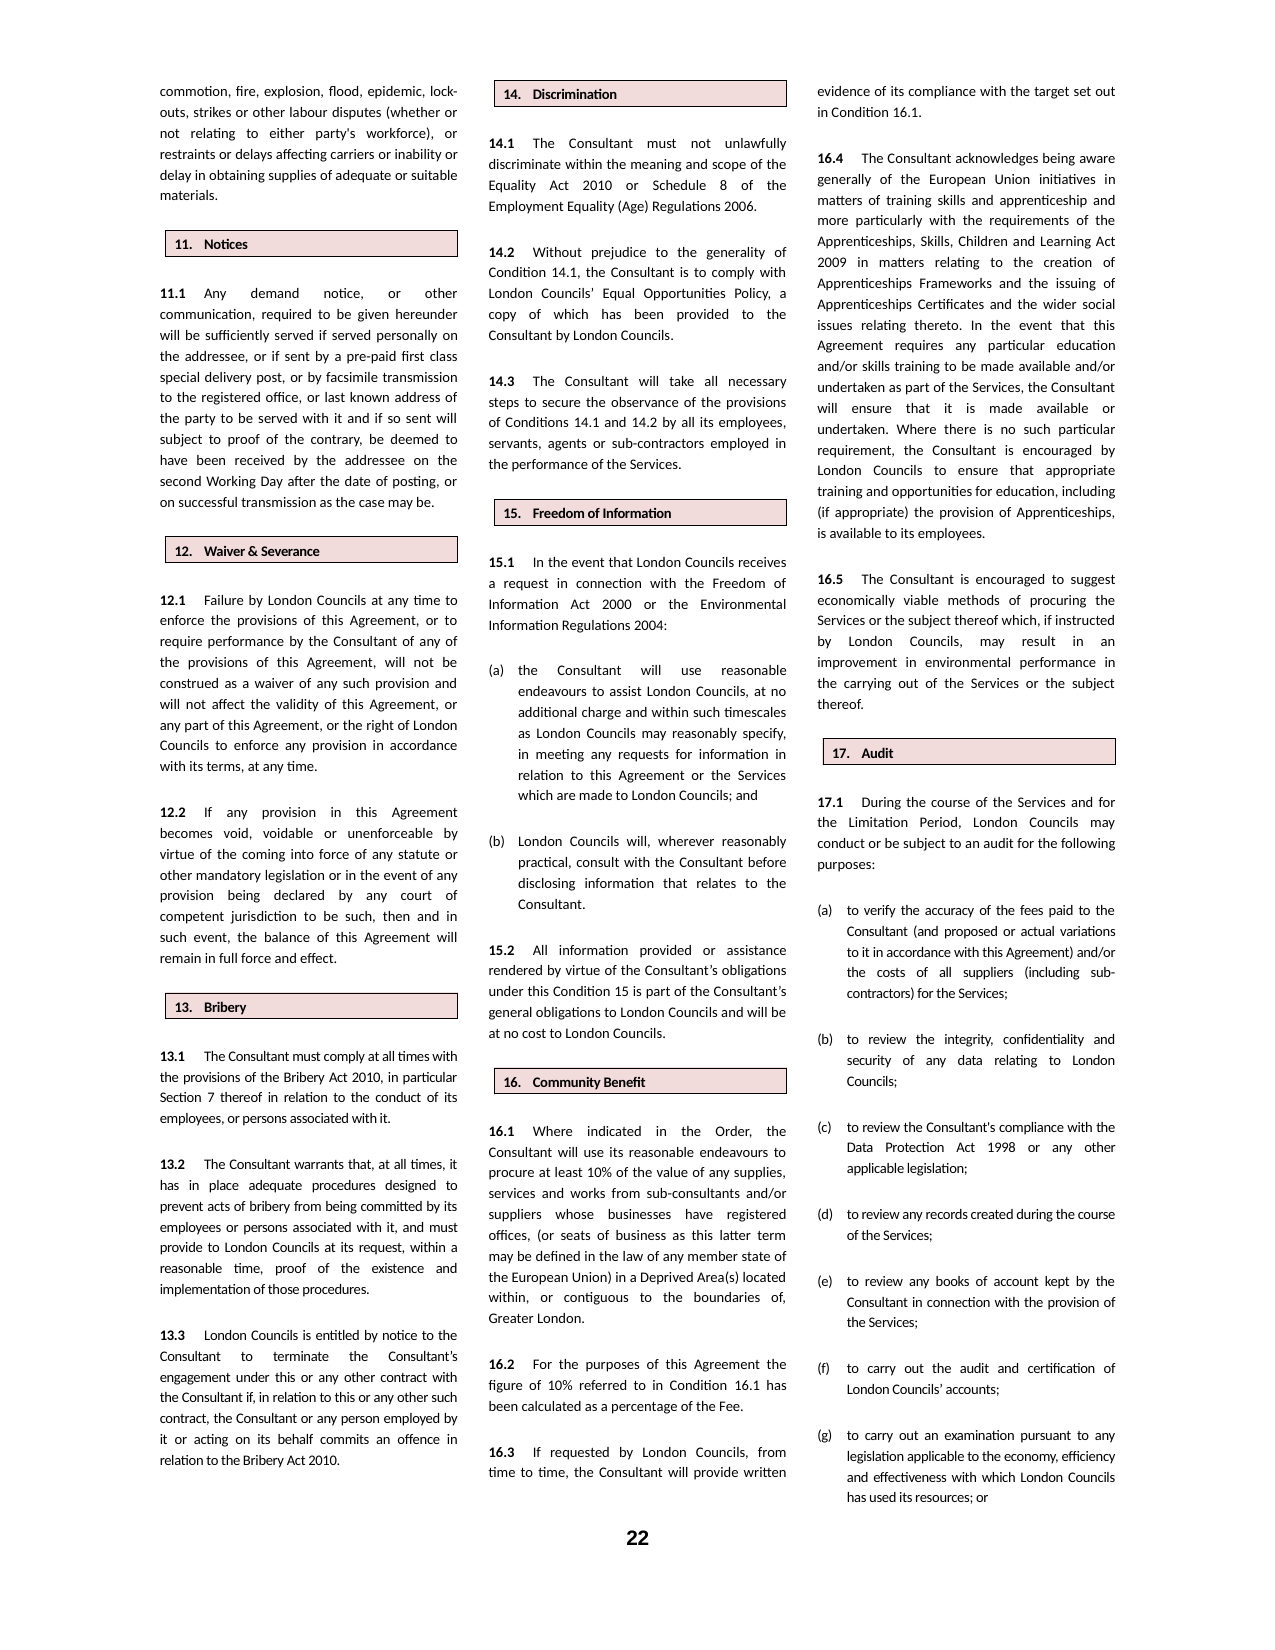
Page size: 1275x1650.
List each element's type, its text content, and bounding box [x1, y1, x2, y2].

list Where indicated in the Order, the Consultant will use its reasonable endeavours to procure at least 10% of the value of any supplies, services and works from sub-consultants and/or suppliers whose businesses have registered offices, (or seats of business as this latter term may be defined in the law of any member state of the European Union) in a Deprived Area(s) located within, or contiguous to the boundaries of, Greater London. [488, 1119, 787, 1328]
list The Consultant acknowledges being aware generally of the European Union initiatives in matters of training skills and apprenticeship and more particularly with the requirements of the Apprenticeships, Skills, Children and Learning Act 2009 in matters relating to the creation of Apprenticeships Frameworks and the issuing of Apprenticeships Certificates and the wider social issues relating thereto. In the event that this Agreement requires any particular education and/or skills training to be made available and/or undertaken as part of the Services, the Consultant will ensure that it is made available or undertaken. Where there is no such particular requirement, the Consultant is encouraged by London Councils to ensure that appropriate training and opportunities for education, including (if appropriate) the provision of Apprenticeships, is available to its employees. [817, 147, 1116, 542]
list Freedom of Information [495, 500, 786, 525]
list London Councils will, wherever reasonably practical, consult with the Consultant before disclosing information that relates to the Consultant. [488, 830, 787, 913]
list Discrimination [495, 81, 786, 106]
list The Consultant is encouraged to suggest economically viable methods of procuring the Services or the subject thereof which, if instructed by London Councils, may result in an improvement in environmental performance in the carrying out of the Services or the subject thereof. [817, 567, 1116, 713]
list The Consultant must not unlawfully discriminate within the meaning and scope of the Equality Act 2010 or Schedule 8 of the Employment Equality (Age) Regulations 2006. [488, 132, 787, 215]
list to review any books of account kept by the Consultant in connection with the provision of the Services; [817, 1269, 1116, 1332]
list For the purposes of this Agreement the figure of 10% referred to in Condition 16.1 has been calculated as a percentage of the Fee. [488, 1353, 787, 1415]
list Without prejudice to the generality of Condition 14.1, the Consultant is to comply with London Councils’ Equal Opportunities Policy, a copy of which has been provided to the Consultant by London Councils. [488, 240, 787, 344]
list Bribery [166, 994, 457, 1018]
list Any demand notice, or other communication, required to be given hereunder will be sufficiently served if served personally on the addressee, or if sent by a pre-paid first class special delivery post, or by facsimile transmission to the registered office, or last known address of the party to be served with it and if so sent will subject to proof of the contrary, be deemed to have been received by the addressee on the second Working Day after the date of posting, or on successful transmission as the case may be. [159, 282, 458, 511]
list If any provision in this Agreement becomes void, voidable or unenforceable by virtue of the coming into force of any statute or other mandatory legislation or in the event of any provision being declared by any court of competent jurisdiction to be such, then and in such event, the balance of this Agreement will remain in full force and effect. [159, 801, 458, 967]
list All information provided or assistance rendered by virtue of the Consultant’s obligations under this Condition 15 is part of the Consultant’s general obligations to London Councils and will be at no cost to London Councils. [488, 938, 787, 1042]
list If requested by London Councils, from time to time, the Consultant will provide written evidence of its compliance with the target set out in Condition 16.1. [488, 1440, 787, 1482]
list the Consultant will use reasonable endeavours to assist London Councils, at no additional charge and within such timescales as London Councils may reasonably specify, in meeting any requests for information in relation to this Agreement or the Services which are made to London Councils; and [488, 659, 787, 805]
list During the course of the Services and for the Limitation Period, London Councils may conduct or be subject to an audit for the following purposes: [817, 790, 1116, 874]
list If requested by London Councils, from time to time, the Consultant will provide written evidence of its compliance with the target set out in Condition 16.1. [817, 80, 1116, 122]
list to review the Consultant's compliance with the Data Protection Act 1998 or any other applicable legislation; [817, 1115, 1116, 1178]
list to verify the accuracy of the fees paid to the Consultant (and proposed or actual variations to it in accordance with this Agreement) and/or the costs of all suppliers (including sub-contractors) for the Services; [817, 899, 1116, 1003]
list The Consultant will take all necessary steps to secure the observance of the provisions of Conditions 14.1 and 14.2 by all its employees, servants, agents or sub-contractors employed in the performance of the Services. [488, 369, 787, 474]
list In the event that London Councils receives a request in connection with the Freedom of Information Act 2000 or the Environmental Information Regulations 2004: [488, 551, 787, 634]
list The Consultant must comply at all times with the provisions of the Bribery Act 2010, in particular Section 7 thereof in relation to the conduct of its employees, or persons associated with it. [159, 1044, 458, 1128]
list Failure by London Councils at any time to enforce the provisions of this Agreement, or to require performance by the Consultant of any of the provisions of this Agreement, will not be construed as a waiver of any such provision and will not affect the validity of this Agreement, or any part of this Agreement, or the right of London Councils to enforce any provision in accordance with its terms, at any time. [159, 588, 458, 776]
list London Councils is entitled by notice to the Consultant to terminate the Consultant’s engagement under this or any other contract with the Consultant if, in relation to this or any other such contract, the Consultant or any person employed by it or acting on its behalf commits an offence in relation to the Bribery Act 2010. [159, 1324, 458, 1469]
list to carry out the audit and certification of London Councils’ accounts; [817, 1357, 1116, 1399]
list to review the integrity, confidentiality and security of any data relating to London Councils; [817, 1028, 1116, 1090]
list Waiver & Severance [166, 537, 457, 562]
list to review any records created during the course of the Services; [817, 1203, 1116, 1244]
list Community Benefit [495, 1069, 786, 1093]
list to carry out an examination pursuant to any legislation applicable to the economy, efficiency and effectiveness with which London Councils has used its resources; or [817, 1424, 1116, 1507]
list The Consultant warrants that, at all times, it has in place adequate procedures designed to prevent acts of bribery from being committed by its employees or persons associated with it, and must provide to London Councils at its request, within a reasonable time, proof of the existence and implementation of those procedures. [159, 1153, 458, 1299]
list Audit [824, 739, 1115, 764]
list Notices [166, 231, 457, 256]
